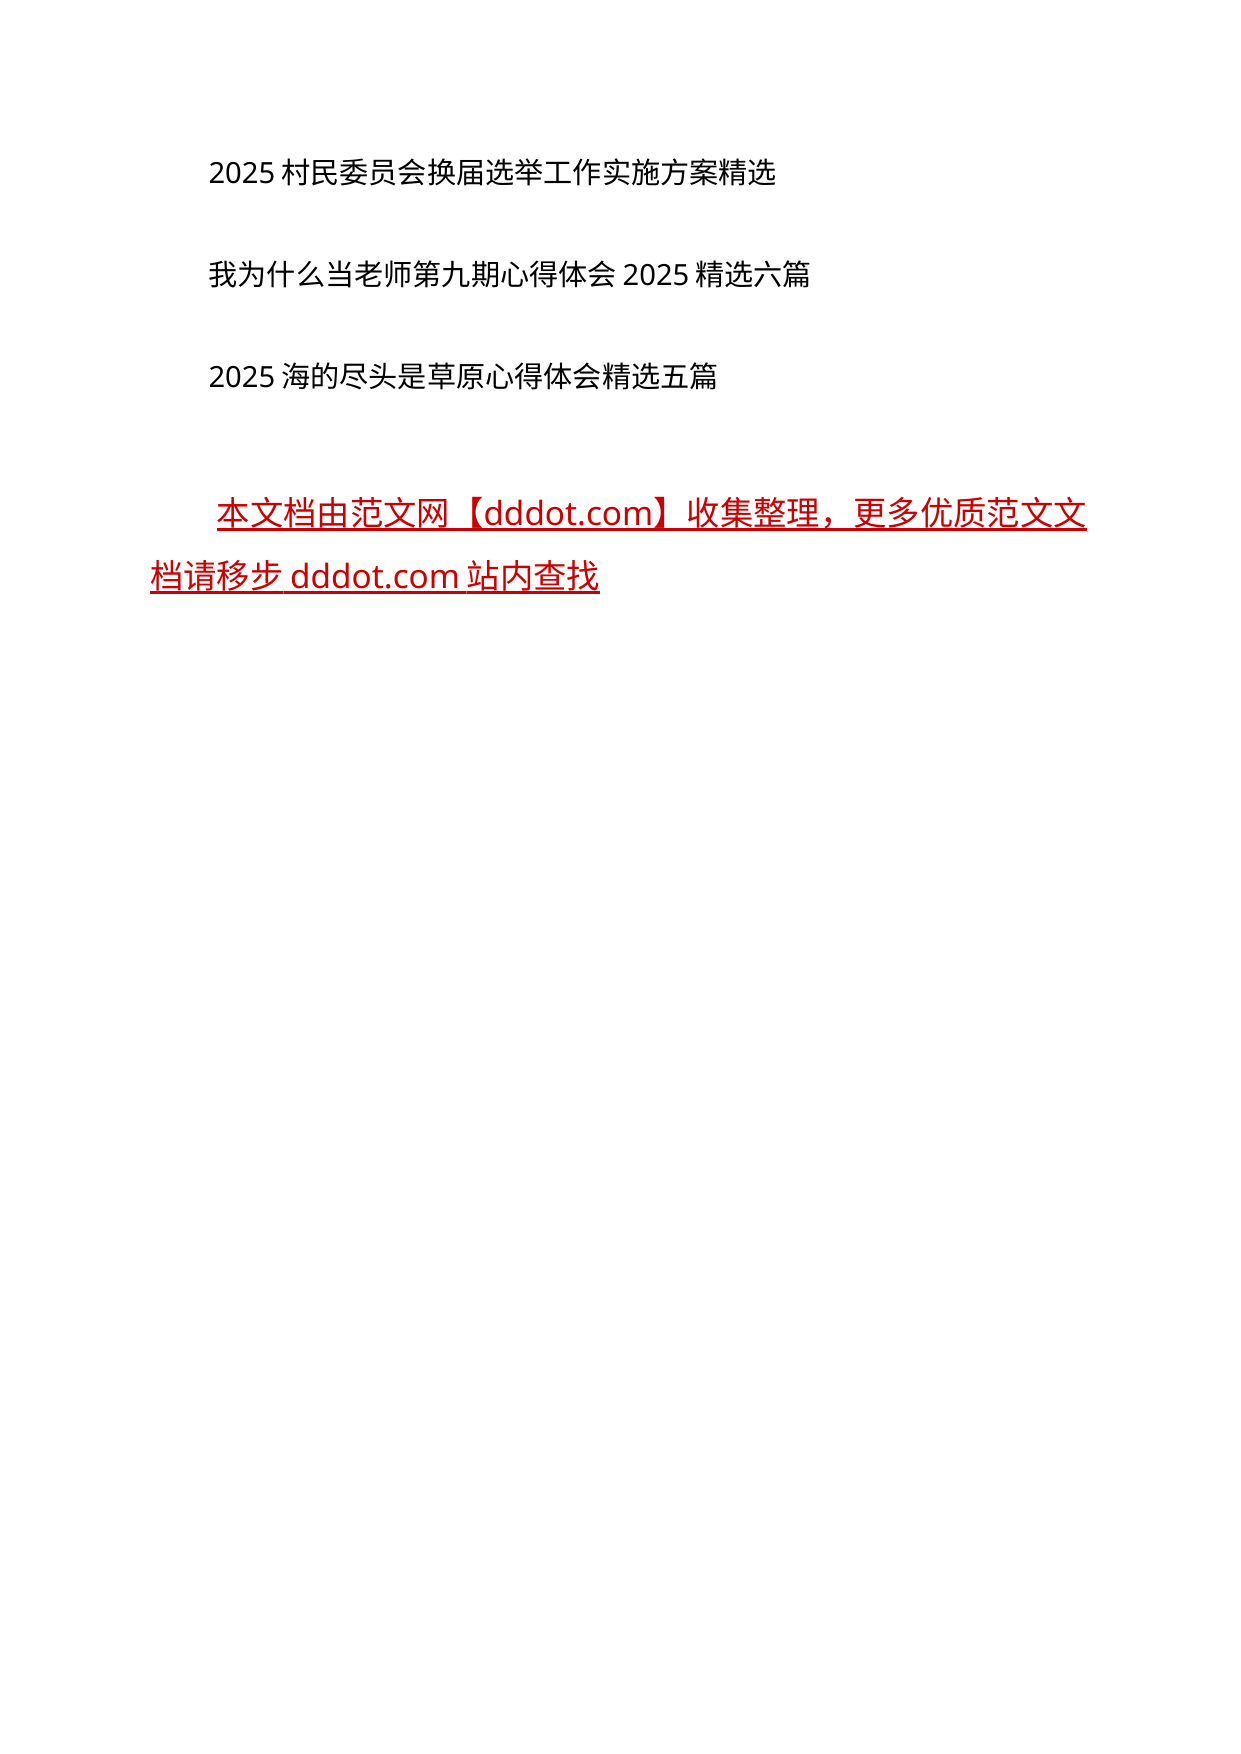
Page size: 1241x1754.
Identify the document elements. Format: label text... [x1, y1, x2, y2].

text 我为什么当老师第九期心得体会2025精选六篇 [150, 252, 1090, 294]
text 本文档由范文网【dddot.com】收集整理，更多优质范文文档请移步dddot.com站内查找 [150, 487, 1090, 598]
text 2025村民委员会换届选举工作实施方案精选 [150, 150, 1090, 192]
text 2025海的尽头是草原心得体会精选五篇 [150, 354, 1090, 396]
